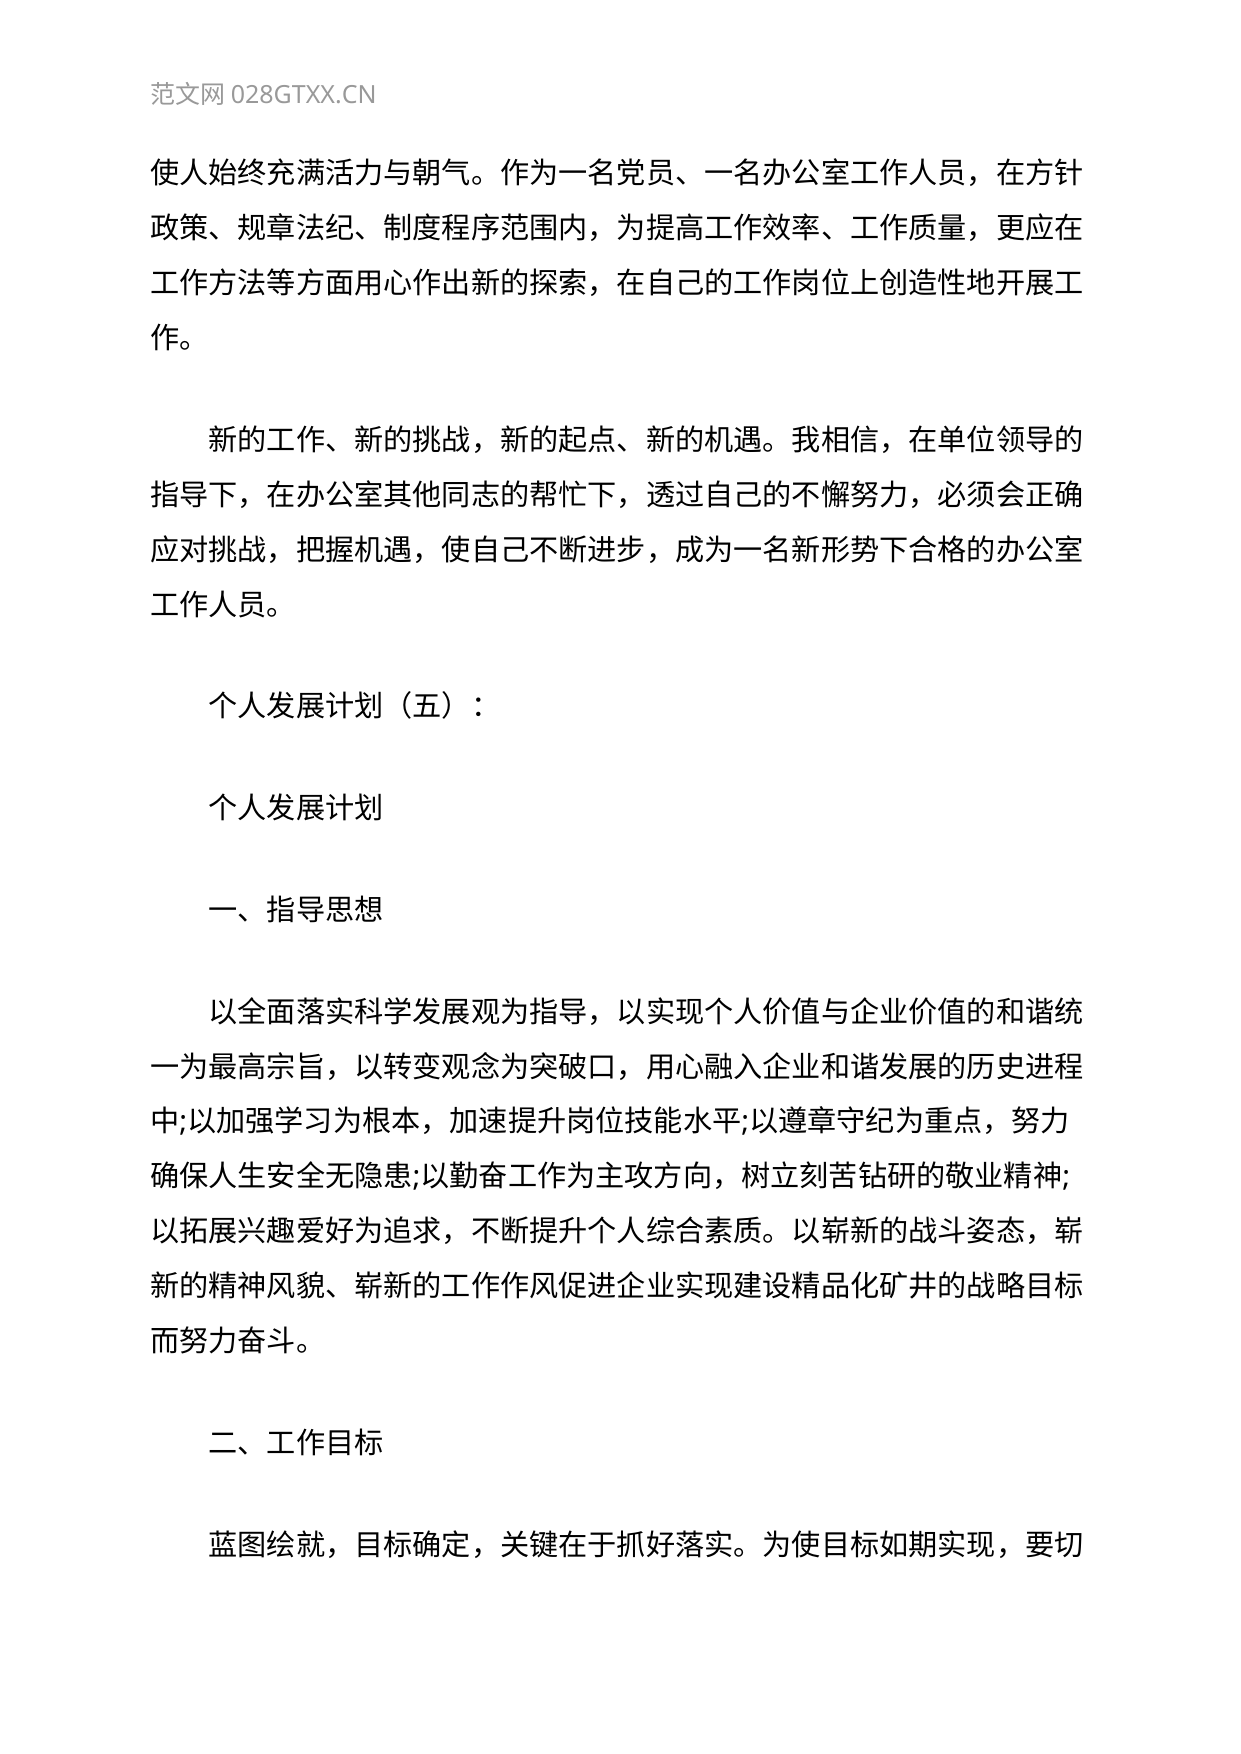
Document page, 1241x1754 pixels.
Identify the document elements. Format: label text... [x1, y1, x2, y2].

text 二、工作目标 [150, 1419, 1090, 1462]
text 个人发展计划（五）： [150, 683, 1090, 725]
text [150, 1521, 1090, 1564]
text 新的工作、新的挑战，新的起点、新的机遇。我相信，在单位领导的指导下，在办公室其他同志的帮忙下，透过自己的不懈努力，必须会正确应对挑战，把握机遇，使自己不断进步，成为一名新形势下合格的办公室工作人员。 [150, 416, 1090, 623]
text 一、指导思想 [150, 886, 1090, 929]
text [150, 150, 1090, 357]
text 以全面落实科学发展观为指导，以实现个人价值与企业价值的和谐统一为最高宗旨，以转变观念为突破口，用心融入企业和谐发展的历史进程中;以加强学习为根本，加速提升岗位技能水平;以遵章守纪为重点，努力确保人生安全无隐患;以勤奋工作为主攻方向，树立刻苦钻研的敬业精神;以拓展兴趣爱好为追求，不断提升个人综合素质。以崭新的战斗姿态，崭新的精神风貌、崭新的工作作风促进企业实现建设精品化矿井的战略目标而努力奋斗。 [150, 988, 1090, 1360]
text 个人发展计划 [150, 785, 1090, 827]
